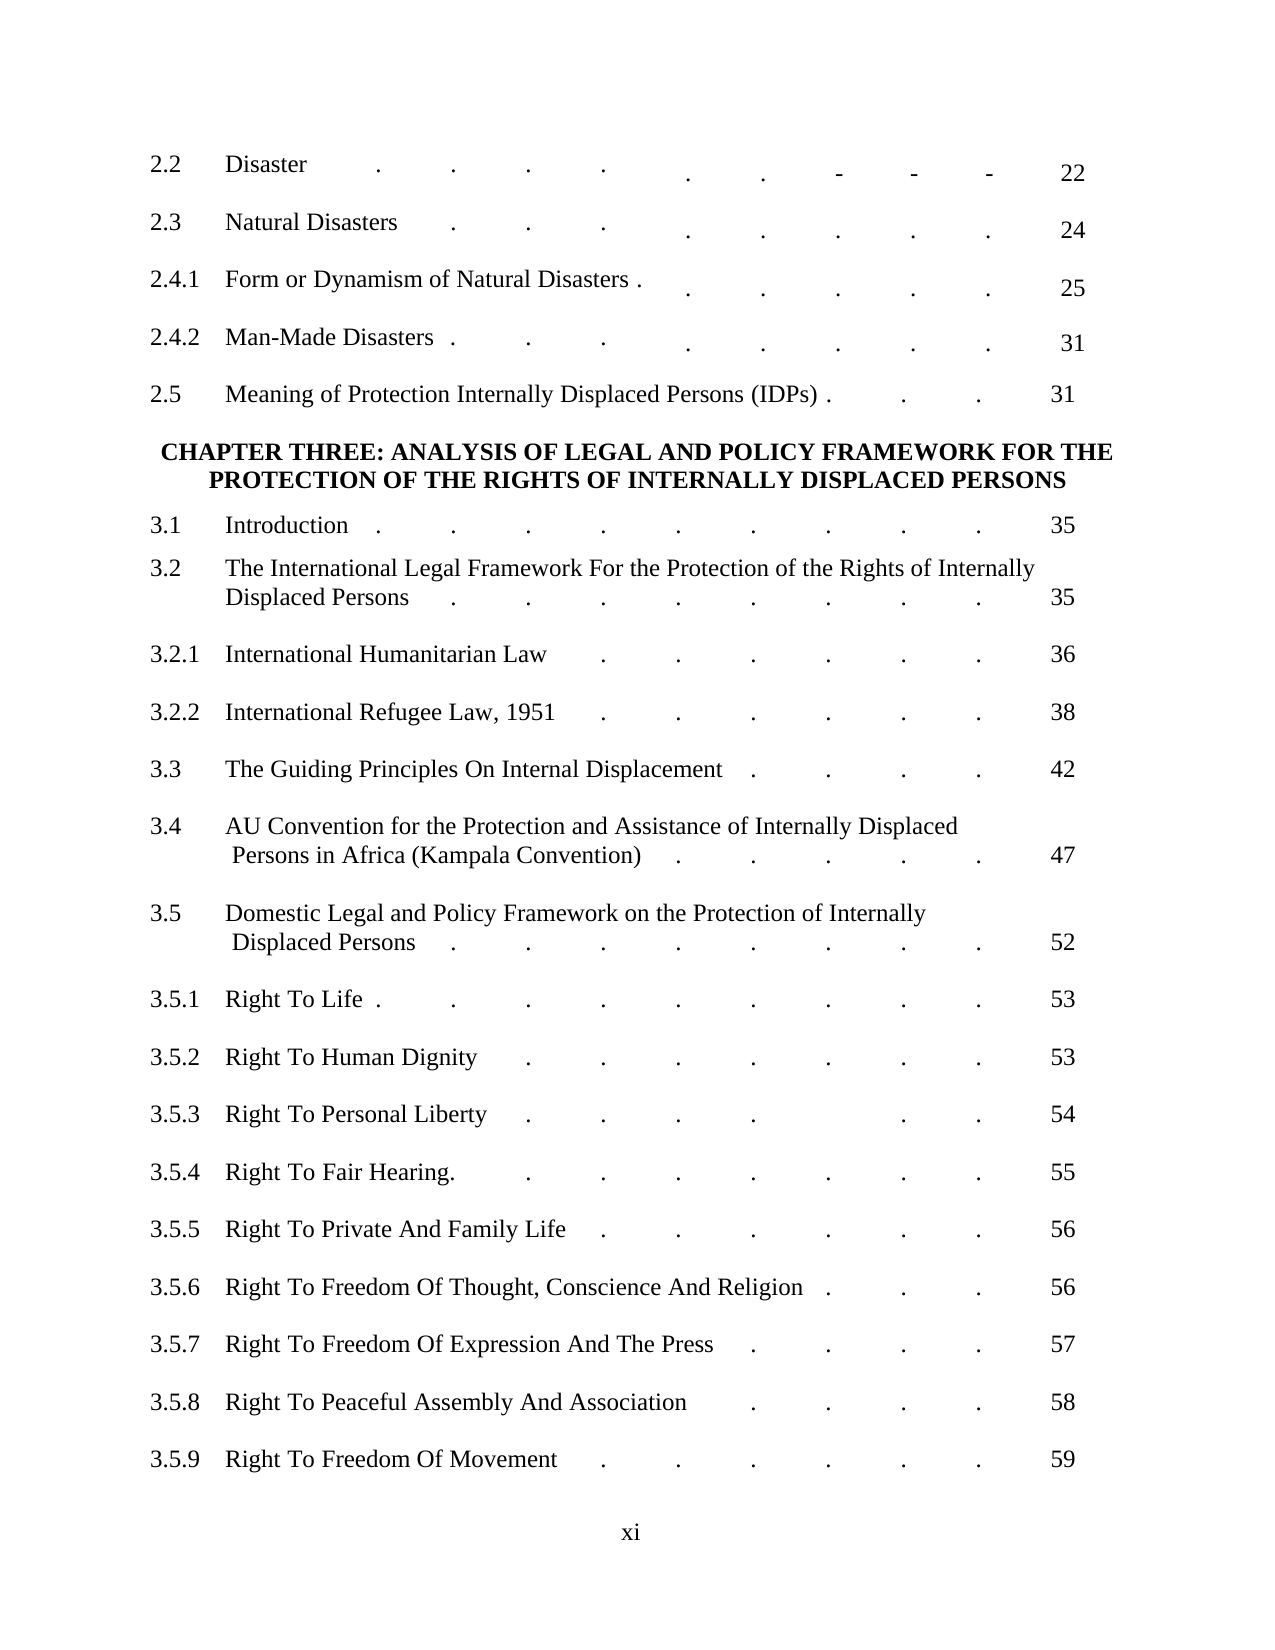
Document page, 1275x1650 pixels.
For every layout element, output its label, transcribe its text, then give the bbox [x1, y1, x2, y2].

list The Guiding Principles On Internal Displacement . . . . 42 [150, 754, 1258, 783]
list Right To Personal Liberty . . . . . . 54 [150, 1099, 1258, 1128]
list International Humanitarian Law . . . . . . 36 [150, 639, 1258, 668]
list Right To Freedom Of Movement . . . . . . 59 [150, 1444, 1258, 1473]
list Disaster . . . . [150, 149, 1258, 178]
list Right To Freedom Of Expression And The Press . . . . 57 [150, 1329, 1258, 1358]
text Persons in Africa (Kampala Convention) . . . . . 47 [232, 840, 1258, 869]
list Man-Made Disasters . . . [150, 322, 1258, 351]
list Right To Freedom Of Thought, Conscience And Religion . . . 56 [150, 1272, 1258, 1301]
list Domestic Legal and Policy Framework on the Protection of Internally [150, 898, 1258, 927]
list Right To Fair Hearing. . . . . . . . 55 [150, 1157, 1258, 1186]
list AU Convention for the Protection and Assistance of Internally Displaced [150, 812, 1258, 840]
list Right To Private And Family Life . . . . . . 56 [150, 1214, 1258, 1243]
list Form or Dynamism of Natural Disasters . [150, 264, 1258, 293]
text 3.5.1 Right To Life . . . . . . . . . 53 [150, 984, 1258, 1013]
text 2.5 Meaning of Protection Internally Displaced Persons (IDPs) . . . 31 [150, 379, 1258, 408]
list The International Legal Framework For the Protection of the Rights of Internally Displaced Persons . . . . . . . . 35 [150, 554, 1076, 610]
list International Refugee Law, 1951 . . . . . . 38 [150, 697, 1258, 726]
list Right To Peaceful Assembly And Association . . . . 58 [150, 1387, 1258, 1416]
list Natural Disasters . . . [150, 207, 1258, 235]
text Displaced Persons . . . . . . . . 52 [232, 927, 1258, 956]
list Introduction . . . . . . . . . 35 [150, 510, 1258, 539]
subtitle CHAPTER THREE: ANALYSIS OF LEGAL AND POLICY FRAMEWORK FOR THE PROTECTION OF THE RIGHTS OF INTERNALLY DISPLACED PERSONS [160, 437, 1116, 494]
list Right To Human Dignity . . . . . . . 53 [150, 1042, 1258, 1071]
